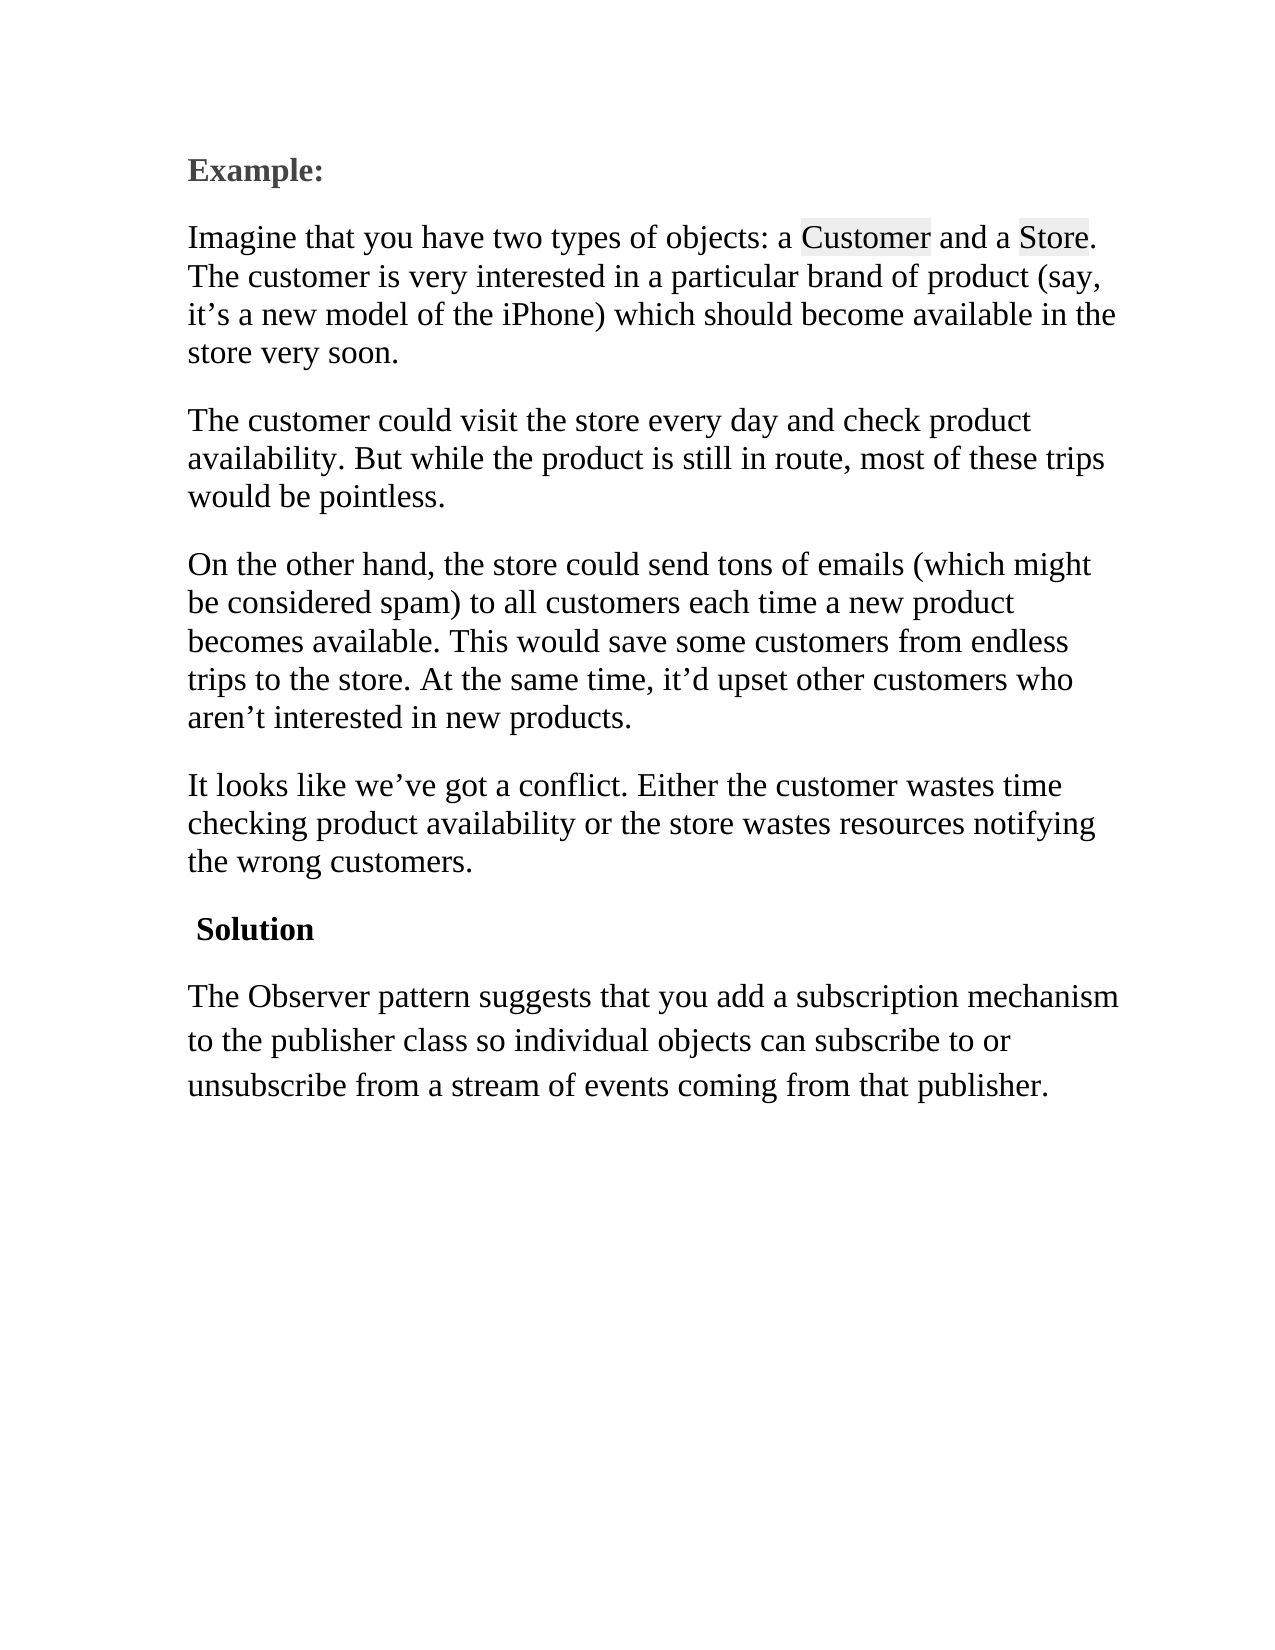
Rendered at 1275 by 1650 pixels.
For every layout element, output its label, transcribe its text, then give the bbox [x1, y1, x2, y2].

text It looks like we’ve got a conflict. Either the customer wastes time checking product availability or the store wastes resources notifying the wrong customers. [187, 765, 1125, 880]
text Imagine that you have two types of objects: a Customer and a Store. The customer is very interested in a particular brand of product (say, it’s a new model of the iPhone) which should become available in the store very soon. [187, 217, 1125, 371]
text On the other hand, the store could send tons of emails (which might be considered spam) to all customers each time a new product becomes available. This would save some customers from endless trips to the store. At the same time, it’d upset other customers who aren’t interested in new products. [187, 544, 1125, 736]
subtitle Solution [187, 909, 1125, 947]
text Example: [187, 150, 1125, 188]
text The customer could visit the store every day and check product availability. But while the product is still in route, most of these trips would be pointless. [187, 400, 1125, 515]
text The Observer pattern suggests that you add a subscription mechanism to the publisher class so individual objects can subscribe to or unsubscribe from a stream of events coming from that publisher. [187, 977, 1125, 1103]
